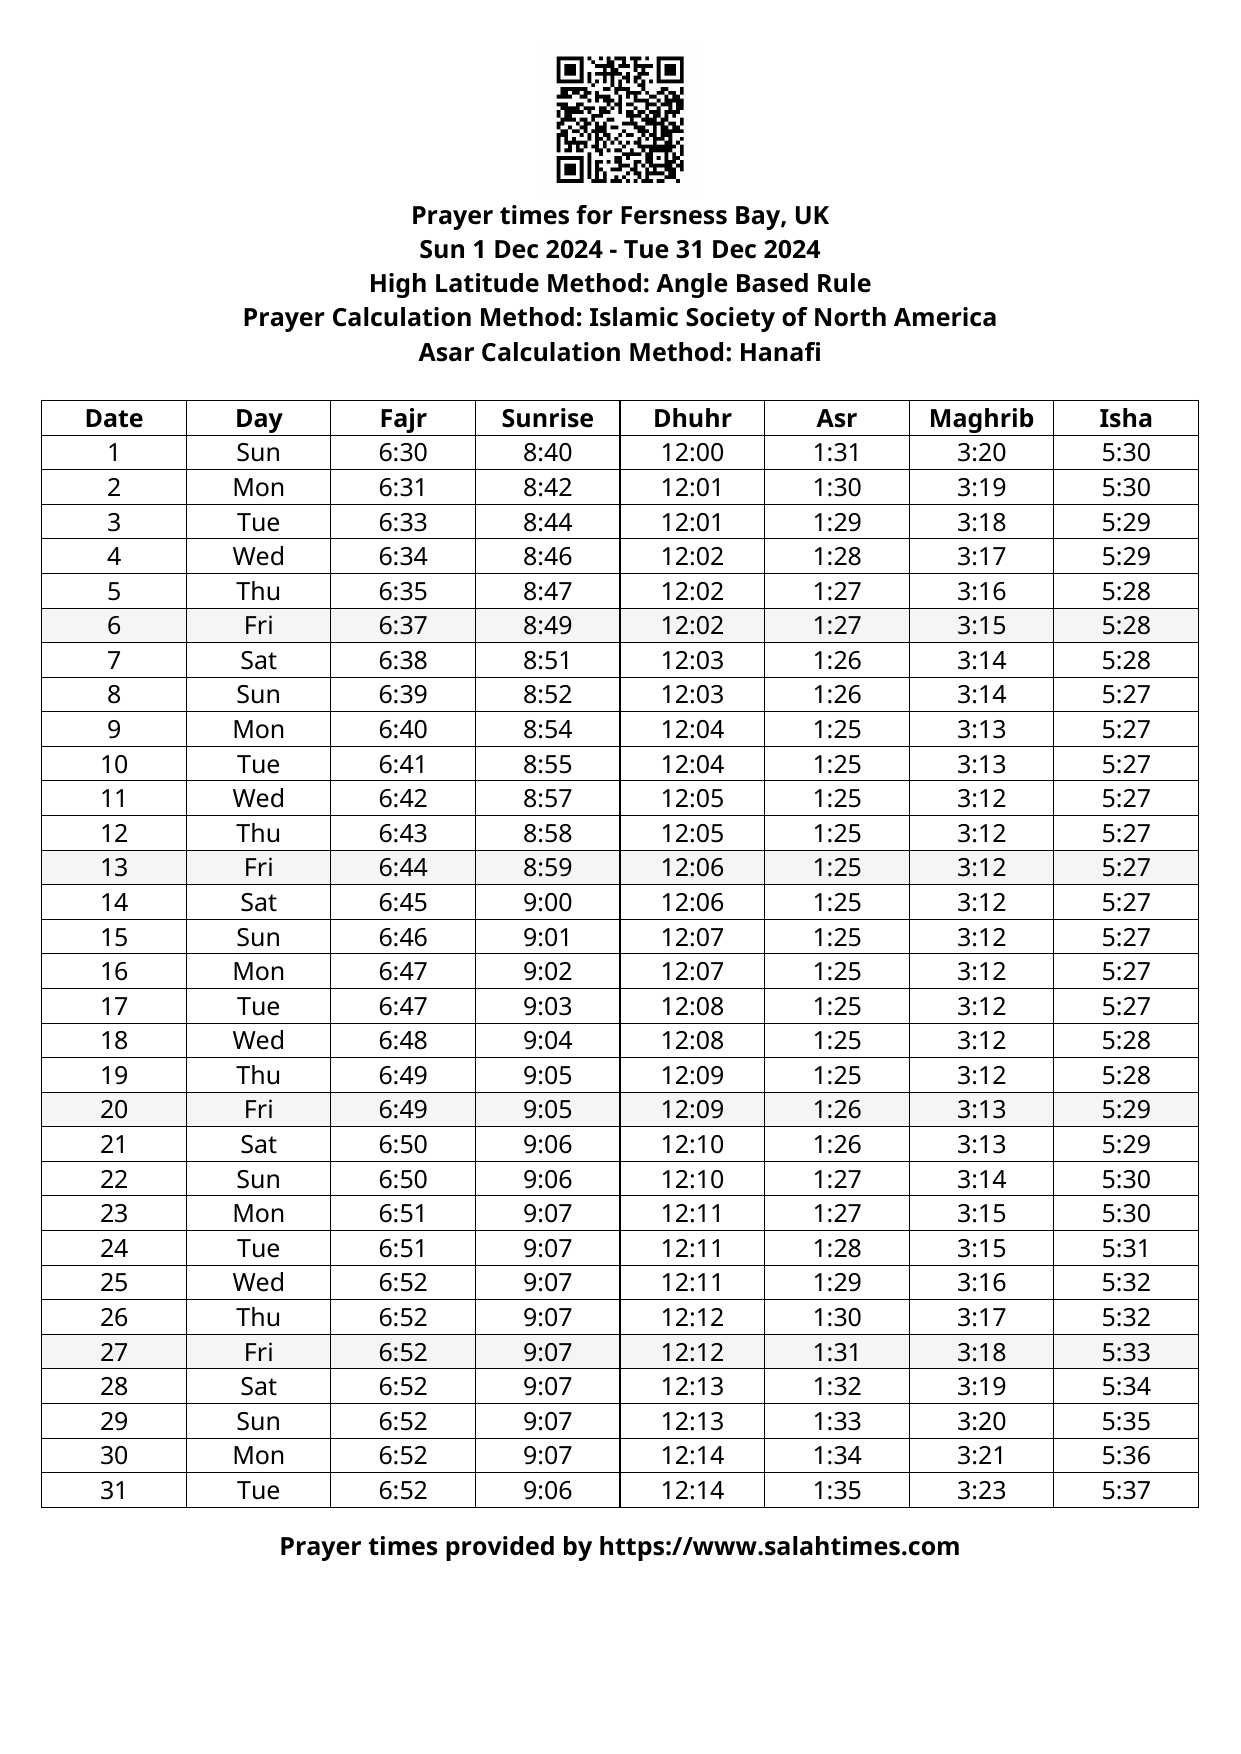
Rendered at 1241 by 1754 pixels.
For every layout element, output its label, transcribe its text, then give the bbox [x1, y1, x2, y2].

table_cell 12 [42, 816, 186, 849]
table_cell 9:04 [476, 1024, 619, 1057]
table_cell 1:27 [765, 1196, 909, 1230]
table_cell 3:15 [910, 1196, 1053, 1230]
table_cell Fri [187, 609, 330, 642]
table_cell 6:33 [331, 505, 475, 538]
table_cell 9:05 [476, 1093, 619, 1126]
table_cell 1:33 [765, 1404, 909, 1437]
table_cell Mon [187, 954, 330, 988]
table_cell 8:51 [476, 643, 619, 677]
table_header Day [187, 401, 330, 434]
table_cell 3:14 [910, 643, 1053, 677]
table_cell 3:12 [910, 1024, 1053, 1057]
table_cell 12:13 [621, 1404, 764, 1437]
table_cell 12:12 [621, 1300, 764, 1334]
table_cell 6:52 [331, 1335, 475, 1368]
table_cell 6:49 [331, 1058, 475, 1092]
table_cell 9:07 [476, 1300, 619, 1334]
text Asar Calculation Method: Hanafi [42, 334, 1198, 368]
table_cell 12:14 [621, 1473, 764, 1507]
table_cell Thu [187, 816, 330, 849]
table_cell 5:27 [1054, 920, 1198, 953]
table_cell 3:12 [910, 885, 1053, 919]
table_cell 1:32 [765, 1369, 909, 1403]
text High Latitude Method: Angle Based Rule [42, 266, 1198, 300]
table_cell 5:27 [1054, 851, 1198, 884]
text Sun 1 Dec 2024 - Tue 31 Dec 2024 [42, 232, 1198, 266]
table_cell 9:06 [476, 1127, 619, 1161]
text Prayer Calculation Method: Islamic Society of North America [42, 300, 1198, 334]
table_cell 9:07 [476, 1231, 619, 1264]
table_cell 12:08 [621, 989, 764, 1022]
table_cell 8:57 [476, 781, 619, 815]
table_cell Sun [187, 1404, 330, 1437]
table_cell 12:06 [621, 885, 764, 919]
table_cell Fri [187, 1335, 330, 1368]
table_cell 5:27 [1054, 781, 1198, 815]
table_cell 3:12 [910, 954, 1053, 988]
table_cell 3:14 [910, 678, 1053, 711]
table_cell 6 [42, 609, 186, 642]
table_cell 5:30 [1054, 470, 1198, 504]
table_cell 1:26 [765, 678, 909, 711]
table_cell 1:29 [765, 1266, 909, 1299]
table_cell Sun [187, 678, 330, 711]
table_cell 25 [42, 1266, 186, 1299]
table_cell 9:02 [476, 954, 619, 988]
table_cell 6:51 [331, 1231, 475, 1264]
table_cell 12:05 [621, 781, 764, 815]
table_cell 6:50 [331, 1127, 475, 1161]
table_cell 5:29 [1054, 505, 1198, 538]
table_cell 6:47 [331, 989, 475, 1022]
table_cell 12:10 [621, 1127, 764, 1161]
table_cell 12:03 [621, 678, 764, 711]
table_cell 5:28 [1054, 643, 1198, 677]
table_cell 9:01 [476, 920, 619, 953]
table_cell 9:00 [476, 885, 619, 919]
table_cell 1:26 [765, 643, 909, 677]
table_cell 3:14 [910, 1162, 1053, 1195]
table_cell 3:12 [910, 1058, 1053, 1092]
table_cell 1:25 [765, 885, 909, 919]
table_cell 5:31 [1054, 1231, 1198, 1264]
table_cell Mon [187, 712, 330, 746]
table_cell 9:07 [476, 1404, 619, 1437]
table_cell Sun [187, 436, 330, 469]
table_cell Thu [187, 574, 330, 607]
table_cell 9:05 [476, 1058, 619, 1092]
table_cell 3:12 [910, 989, 1053, 1022]
table_cell 6:52 [331, 1369, 475, 1403]
table_cell 5:27 [1054, 712, 1198, 746]
table_cell 8:49 [476, 609, 619, 642]
table_cell 1:26 [765, 1093, 909, 1126]
table_cell 9:06 [476, 1162, 619, 1195]
table_cell 6:52 [331, 1473, 475, 1507]
table_cell 12:04 [621, 747, 764, 780]
table_cell 6:46 [331, 920, 475, 953]
table_cell Mon [187, 1196, 330, 1230]
table_cell 12:11 [621, 1196, 764, 1230]
table_cell 12:11 [621, 1231, 764, 1264]
table_cell 21 [42, 1127, 186, 1161]
table_cell 3:12 [910, 781, 1053, 815]
table_cell 1:27 [765, 574, 909, 607]
table_cell 1:25 [765, 851, 909, 884]
table_cell 5:29 [1054, 1127, 1198, 1161]
table_cell 12:09 [621, 1093, 764, 1126]
table_cell 20 [42, 1093, 186, 1126]
table_cell Mon [187, 470, 330, 504]
table_cell 3:17 [910, 1300, 1053, 1334]
table_cell 9:07 [476, 1335, 619, 1368]
table_cell 1:25 [765, 816, 909, 849]
table_cell 1:25 [765, 747, 909, 780]
table_cell 6:52 [331, 1404, 475, 1437]
table_cell 12:03 [621, 643, 764, 677]
table_cell 9:07 [476, 1266, 619, 1299]
picture [542, 41, 699, 198]
table_cell 3:13 [910, 1127, 1053, 1161]
table_cell Wed [187, 1266, 330, 1299]
table_cell 1:27 [765, 1162, 909, 1195]
table_cell 31 [42, 1473, 186, 1507]
table_cell 23 [42, 1196, 186, 1230]
table_cell 6:47 [331, 954, 475, 988]
table_cell 6:37 [331, 609, 475, 642]
table_cell 6:30 [331, 436, 475, 469]
table_cell 27 [42, 1335, 186, 1368]
table_cell Fri [187, 1093, 330, 1126]
table_cell 5:37 [1054, 1473, 1198, 1507]
table_cell 3:13 [910, 712, 1053, 746]
table_cell 12:06 [621, 851, 764, 884]
table_cell Wed [187, 781, 330, 815]
table_cell 1:35 [765, 1473, 909, 1507]
table_cell Tue [187, 505, 330, 538]
table_cell 1:25 [765, 1024, 909, 1057]
table_header Dhuhr [621, 401, 764, 434]
table_cell 9 [42, 712, 186, 746]
table_cell 17 [42, 989, 186, 1022]
table_cell 8:46 [476, 539, 619, 573]
table_cell 8 [42, 678, 186, 711]
table_cell 12:05 [621, 816, 764, 849]
table_cell 1:25 [765, 1058, 909, 1092]
table_cell 1:25 [765, 989, 909, 1022]
table_cell 8:52 [476, 678, 619, 711]
table_cell 5:29 [1054, 539, 1198, 573]
table_cell Tue [187, 747, 330, 780]
table_cell 26 [42, 1300, 186, 1334]
table_cell 5:28 [1054, 1024, 1198, 1057]
table_header Sunrise [476, 401, 619, 434]
table_header Isha [1054, 401, 1198, 434]
table_cell 5:30 [1054, 436, 1198, 469]
table_cell 16 [42, 954, 186, 988]
table_cell Tue [187, 1231, 330, 1264]
table_cell 5:28 [1054, 1058, 1198, 1092]
table_cell 1:31 [765, 1335, 909, 1368]
table_cell 12:04 [621, 712, 764, 746]
table_cell Sat [187, 1369, 330, 1403]
table_cell 3:16 [910, 574, 1053, 607]
table_cell 3:17 [910, 539, 1053, 573]
table_cell Tue [187, 989, 330, 1022]
table_cell 6:39 [331, 678, 475, 711]
table_cell 4 [42, 539, 186, 573]
table_cell 6:49 [331, 1093, 475, 1126]
table_cell 12:09 [621, 1058, 764, 1092]
table_cell 8:58 [476, 816, 619, 849]
table_cell 6:40 [331, 712, 475, 746]
table_cell 1:25 [765, 954, 909, 988]
table_cell 8:55 [476, 747, 619, 780]
table_cell 12:13 [621, 1369, 764, 1403]
table_cell 12:02 [621, 539, 764, 573]
table_cell 6:52 [331, 1266, 475, 1299]
table_header Date [42, 401, 186, 434]
table_cell 9:06 [476, 1473, 619, 1507]
table_cell 5:32 [1054, 1300, 1198, 1334]
table_cell 1 [42, 436, 186, 469]
table_cell 3 [42, 505, 186, 538]
table_cell 9:07 [476, 1369, 619, 1403]
table_cell 1:30 [765, 470, 909, 504]
table_cell 12:10 [621, 1162, 764, 1195]
table_cell 3:20 [910, 1404, 1053, 1437]
table_cell 6:41 [331, 747, 475, 780]
table_cell 3:12 [910, 851, 1053, 884]
table_header Fajr [331, 401, 475, 434]
table_cell Thu [187, 1058, 330, 1092]
table_cell 14 [42, 885, 186, 919]
table_cell 8:47 [476, 574, 619, 607]
table_cell 22 [42, 1162, 186, 1195]
table_cell 3:19 [910, 470, 1053, 504]
table_cell Sat [187, 885, 330, 919]
text Prayer times for Fersness Bay, UK [42, 198, 1198, 232]
table_cell Thu [187, 1300, 330, 1334]
table_cell 3:13 [910, 747, 1053, 780]
table_cell 12:11 [621, 1266, 764, 1299]
table_header Asr [765, 401, 909, 434]
table_cell 5:35 [1054, 1404, 1198, 1437]
table_cell 3:15 [910, 609, 1053, 642]
table_cell 5:29 [1054, 1093, 1198, 1126]
table_cell 3:15 [910, 1231, 1053, 1264]
table_cell 5:28 [1054, 609, 1198, 642]
table_cell 28 [42, 1369, 186, 1403]
table_cell 5:27 [1054, 885, 1198, 919]
table_cell 10 [42, 747, 186, 780]
table_cell 12:00 [621, 436, 764, 469]
table_cell 5:27 [1054, 989, 1198, 1022]
table_cell 1:34 [765, 1439, 909, 1472]
table_cell 6:52 [331, 1439, 475, 1472]
table_cell 2 [42, 470, 186, 504]
table_cell 5:30 [1054, 1196, 1198, 1230]
table_cell 3:12 [910, 816, 1053, 849]
table_cell 8:44 [476, 505, 619, 538]
table_cell 6:31 [331, 470, 475, 504]
table_cell 3:13 [910, 1093, 1053, 1126]
table_cell 3:16 [910, 1266, 1053, 1299]
table_cell Mon [187, 1439, 330, 1472]
table_cell 6:50 [331, 1162, 475, 1195]
table_cell 8:54 [476, 712, 619, 746]
table_cell 5 [42, 574, 186, 607]
table_cell 3:21 [910, 1439, 1053, 1472]
table_cell 12:12 [621, 1335, 764, 1368]
table_cell 5:34 [1054, 1369, 1198, 1403]
table_header Maghrib [910, 401, 1053, 434]
table_cell 1:31 [765, 436, 909, 469]
table_cell 3:20 [910, 436, 1053, 469]
table_cell 6:42 [331, 781, 475, 815]
table_cell 8:59 [476, 851, 619, 884]
table_cell 29 [42, 1404, 186, 1437]
table_cell 12:14 [621, 1439, 764, 1472]
table_cell 3:23 [910, 1473, 1053, 1507]
table_cell 1:27 [765, 609, 909, 642]
table_cell 1:29 [765, 505, 909, 538]
table_cell 12:01 [621, 470, 764, 504]
table_cell 3:18 [910, 1335, 1053, 1368]
table_cell 9:07 [476, 1196, 619, 1230]
table_cell 6:38 [331, 643, 475, 677]
table_cell Tue [187, 1473, 330, 1507]
table_cell 3:19 [910, 1369, 1053, 1403]
table_cell Sat [187, 643, 330, 677]
table_cell 6:48 [331, 1024, 475, 1057]
table_cell Sun [187, 920, 330, 953]
table_cell Sat [187, 1127, 330, 1161]
table_cell Wed [187, 539, 330, 573]
table_cell 19 [42, 1058, 186, 1092]
text Prayer times provided by https://www.salahtimes.com [42, 1528, 1198, 1563]
table_cell 3:18 [910, 505, 1053, 538]
table_cell 1:25 [765, 920, 909, 953]
table_cell 9:07 [476, 1439, 619, 1472]
table_cell 5:36 [1054, 1439, 1198, 1472]
table_cell 1:26 [765, 1127, 909, 1161]
table_cell Fri [187, 851, 330, 884]
table_cell 12:07 [621, 920, 764, 953]
table_cell 18 [42, 1024, 186, 1057]
table_cell 12:02 [621, 609, 764, 642]
table_cell 5:27 [1054, 816, 1198, 849]
table_cell 6:51 [331, 1196, 475, 1230]
table_cell 6:35 [331, 574, 475, 607]
table_cell 5:28 [1054, 574, 1198, 607]
table_cell 5:27 [1054, 747, 1198, 780]
table_cell 1:25 [765, 781, 909, 815]
table_cell 12:08 [621, 1024, 764, 1057]
table_cell 30 [42, 1439, 186, 1472]
table_cell 5:33 [1054, 1335, 1198, 1368]
table_cell 1:30 [765, 1300, 909, 1334]
table_cell 9:03 [476, 989, 619, 1022]
table_cell 6:43 [331, 816, 475, 849]
table_cell 6:45 [331, 885, 475, 919]
table_cell 7 [42, 643, 186, 677]
table_cell 1:28 [765, 1231, 909, 1264]
table_cell 1:28 [765, 539, 909, 573]
table_cell 1:25 [765, 712, 909, 746]
table_cell Sun [187, 1162, 330, 1195]
table_cell 11 [42, 781, 186, 815]
table_cell 5:27 [1054, 678, 1198, 711]
table_cell 12:01 [621, 505, 764, 538]
table_cell 3:12 [910, 920, 1053, 953]
table_cell 5:30 [1054, 1162, 1198, 1195]
table_cell 6:34 [331, 539, 475, 573]
table_cell 24 [42, 1231, 186, 1264]
table_cell 5:27 [1054, 954, 1198, 988]
table_cell 6:44 [331, 851, 475, 884]
table_cell Wed [187, 1024, 330, 1057]
table_cell 8:40 [476, 436, 619, 469]
table_cell 12:02 [621, 574, 764, 607]
table_cell 15 [42, 920, 186, 953]
table_cell 12:07 [621, 954, 764, 988]
table_cell 13 [42, 851, 186, 884]
table_cell 5:32 [1054, 1266, 1198, 1299]
table_cell 6:52 [331, 1300, 475, 1334]
table_cell 8:42 [476, 470, 619, 504]
